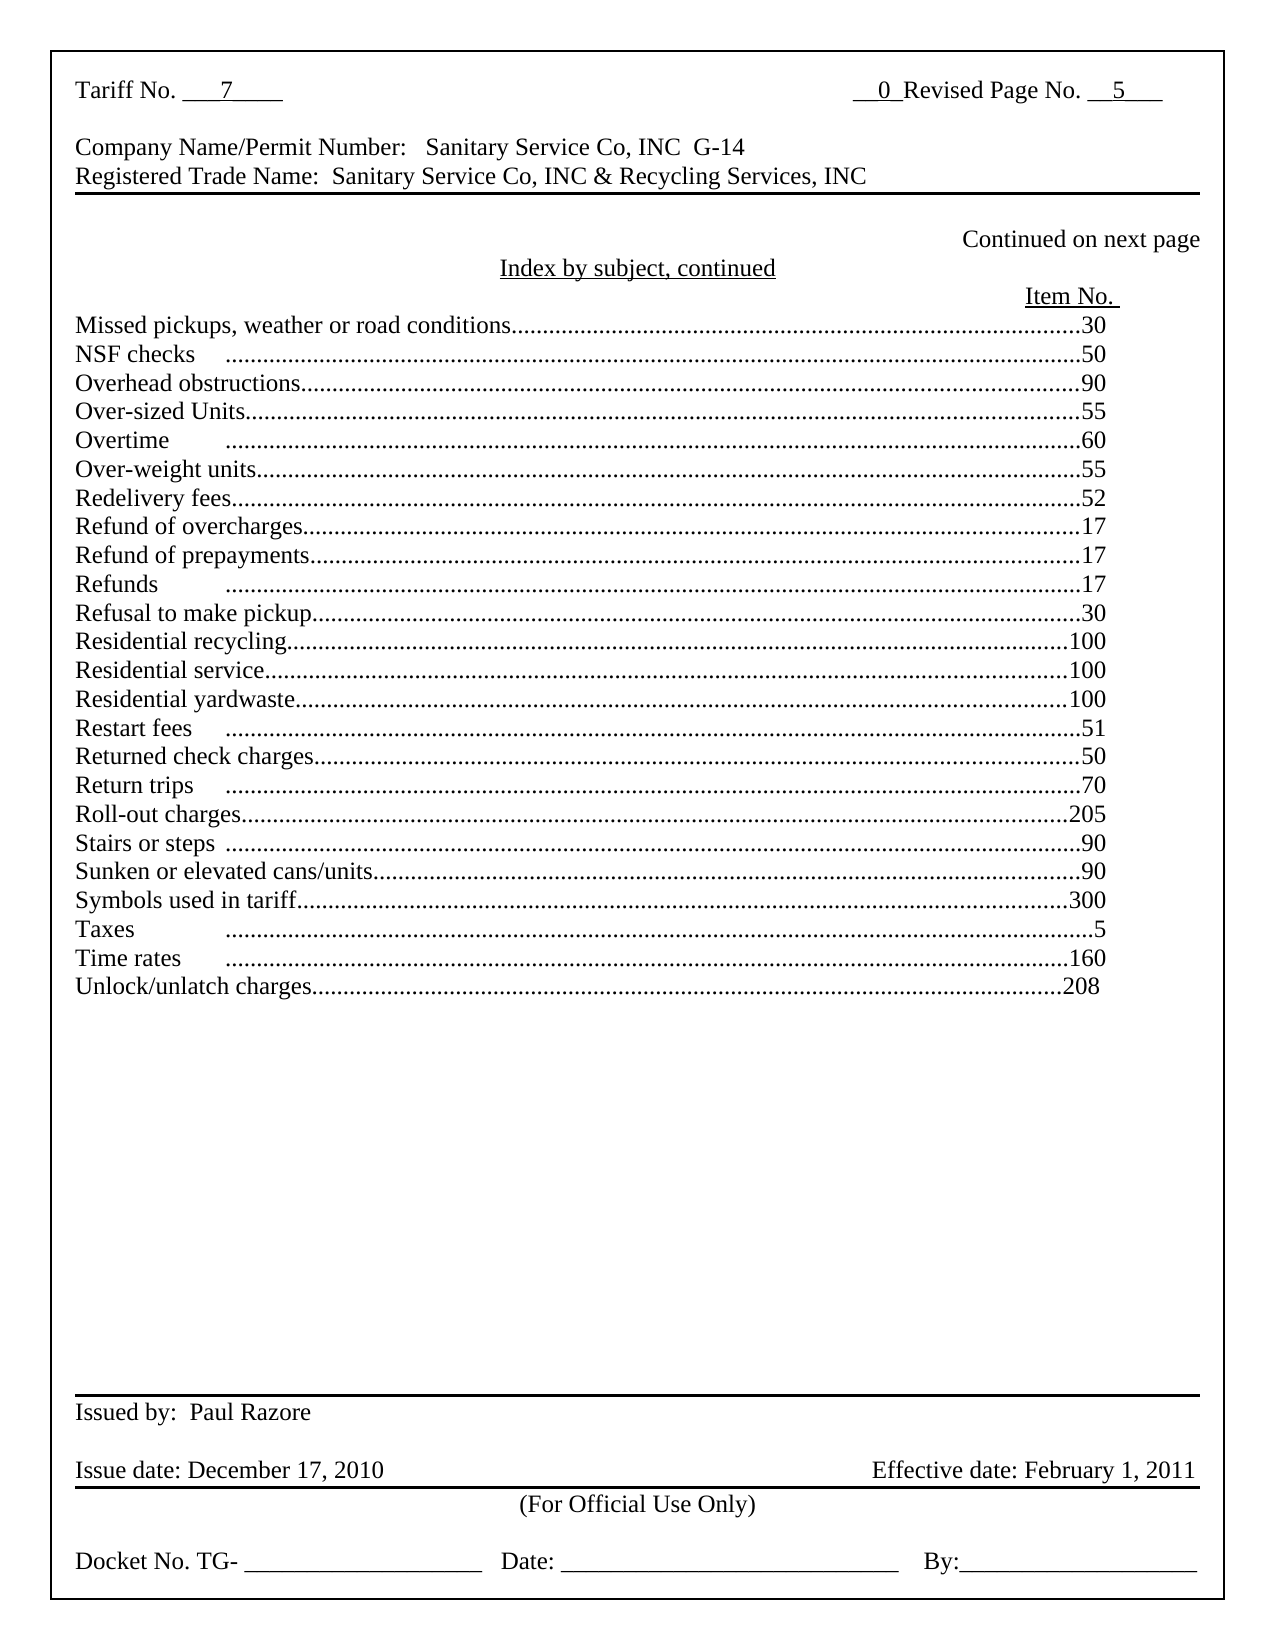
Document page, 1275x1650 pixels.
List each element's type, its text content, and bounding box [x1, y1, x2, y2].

text Time rates 160 [75, 943, 1200, 971]
text NSF checks 50 [75, 339, 1200, 368]
text Residential service 100 [75, 655, 1200, 684]
text Taxes 5 [75, 914, 1200, 943]
text Stairs or steps 90 [75, 828, 1200, 856]
text Residential yardwaste 100 [75, 684, 1200, 713]
text Item No. [75, 281, 1200, 310]
text Unlock/unlatch charges 208 [75, 971, 1200, 1000]
text Residential recycling 100 [75, 626, 1200, 655]
text Refusal to make pickup 30 [75, 598, 1200, 626]
text Symbols used in tariff 300 [75, 885, 1200, 914]
text Returned check charges 50 [75, 741, 1200, 770]
text Refunds 17 [75, 569, 1200, 598]
text Sunken or elevated cans/units 90 [75, 856, 1200, 885]
text Overhead obstructions 90 [75, 368, 1200, 396]
text Over-sized Units 55 [75, 396, 1200, 425]
text Roll-out charges 205 [75, 799, 1200, 828]
text Restart fees 51 [75, 713, 1200, 741]
text Over-weight units 55 [75, 454, 1200, 483]
text Overtime 60 [75, 425, 1200, 454]
text Refund of overcharges 17 [75, 511, 1200, 540]
text Continued on next page [75, 224, 1200, 253]
text Redelivery fees 52 [75, 483, 1200, 511]
text Refund of prepayments 17 [75, 540, 1200, 569]
subtitle Index by subject, continued [75, 253, 1200, 281]
text Return trips 70 [75, 770, 1200, 799]
text Missed pickups, weather or road conditions 30 [75, 310, 1200, 339]
